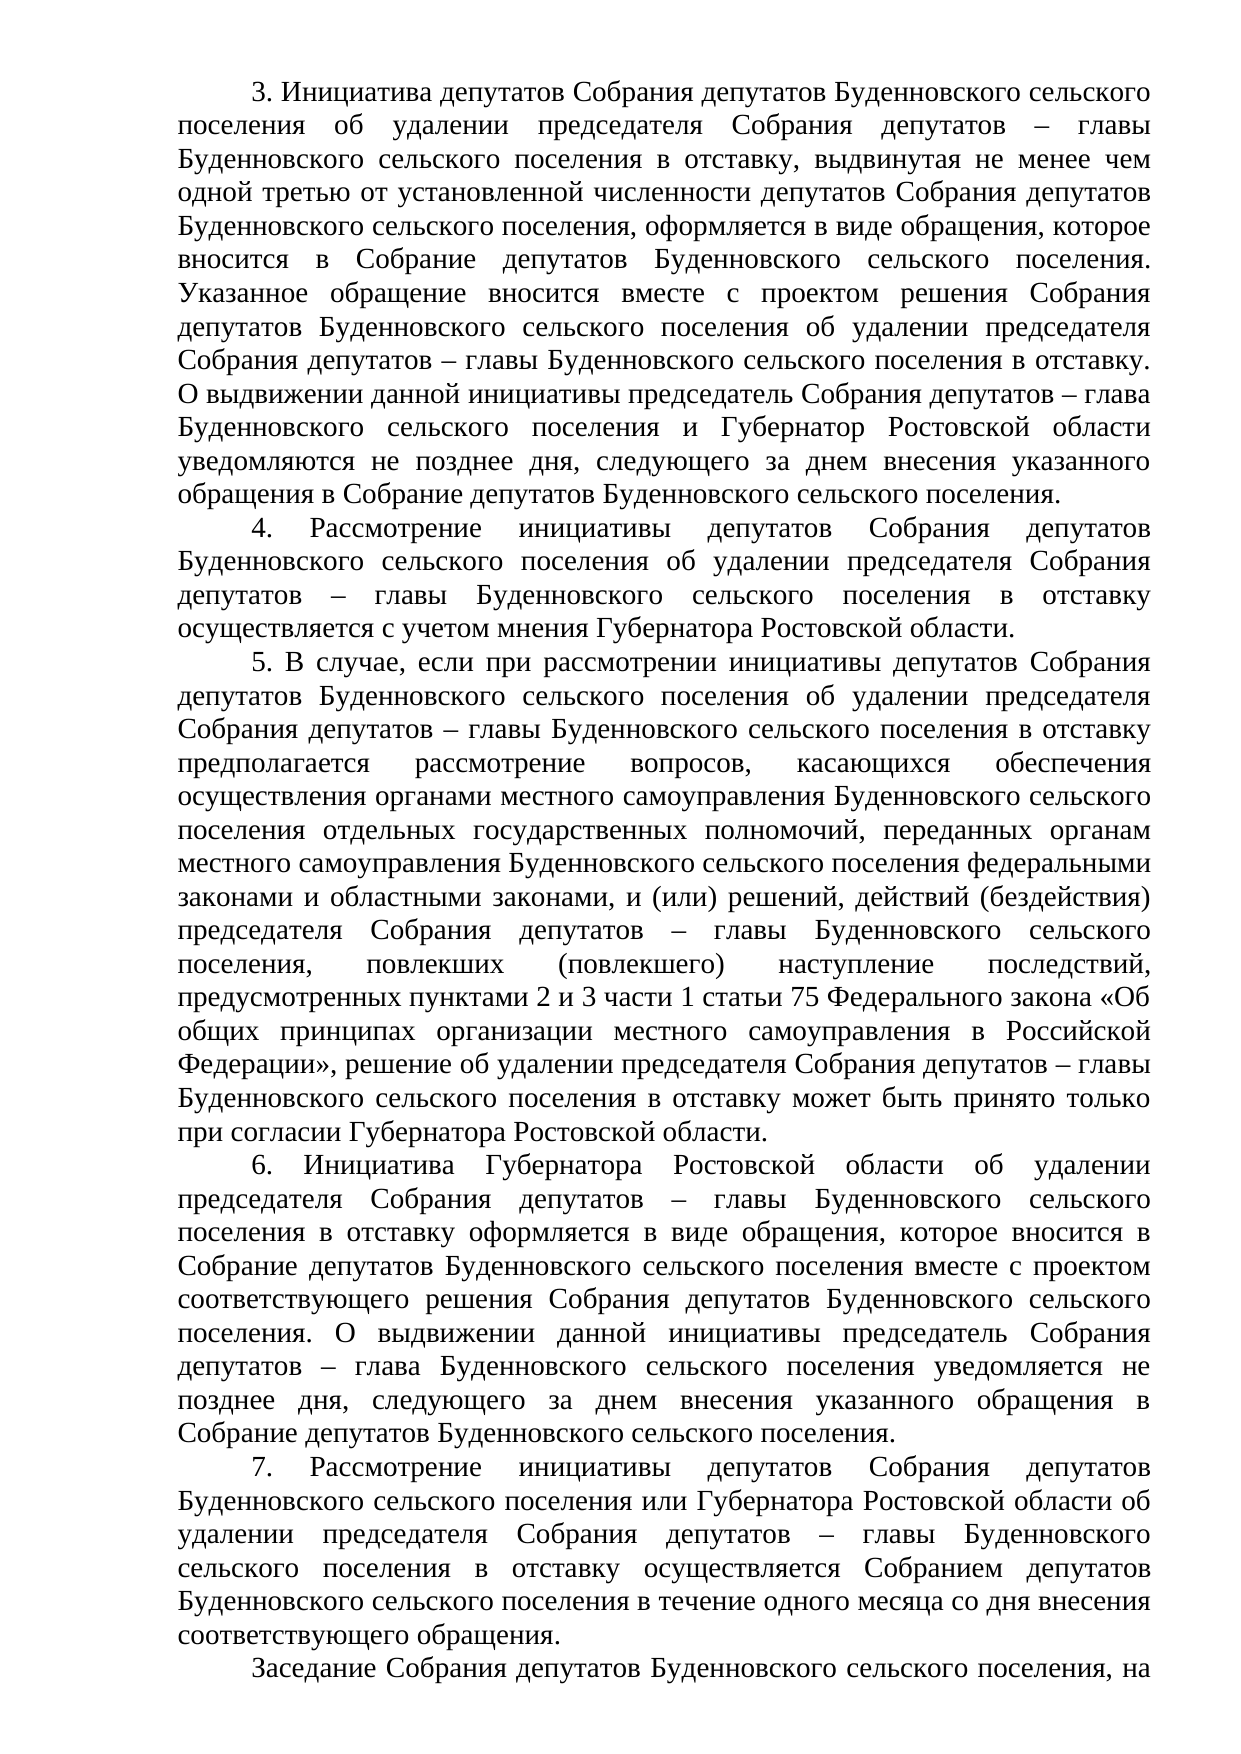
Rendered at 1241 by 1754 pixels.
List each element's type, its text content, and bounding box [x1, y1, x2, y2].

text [177, 1650, 1152, 1684]
text 7. Рассмотрение инициативы депутатов Собрания депутатов Буденновского сельского поселения или Губернатора Ростовской области об удалении председателя Собрания депутатов – главы Буденновского сельского поселения в отставку осуществляется Собранием депутатов Буденновского сельского поселения в течение одного месяца со дня внесения соответствующего обращения. [177, 1449, 1152, 1650]
text 6. Инициатива Губернатора Ростовской области об удалении председателя Собрания депутатов – главы Буденновского сельского поселения в отставку оформляется в виде обращения, которое вносится в Собрание депутатов Буденновского сельского поселения вместе с проектом соответствующего решения Собрания депутатов Буденновского сельского поселения. О выдвижении данной инициативы председатель Собрания депутатов – глава Буденновского сельского поселения уведомляется не позднее дня, следующего за днем внесения указанного обращения в Собрание депутатов Буденновского сельского поселения. [177, 1147, 1152, 1449]
text 4. Рассмотрение инициативы депутатов Собрания депутатов Буденновского сельского поселения об удалении председателя Собрания депутатов – главы Буденновского сельского поселения в отставку осуществляется с учетом мнения Губернатора Ростовской области. [177, 510, 1152, 644]
text 5. В случае, если при рассмотрении инициативы депутатов Собрания депутатов Буденновского сельского поселения об удалении председателя Собрания депутатов – главы Буденновского сельского поселения в отставку предполагается рассмотрение вопросов, касающихся обеспечения осуществления органами местного самоуправления Буденновского сельского поселения отдельных государственных полномочий, переданных органам местного самоуправления Буденновского сельского поселения федеральными законами и областными законами, и (или) решений, действий (бездействия) председателя Собрания депутатов – главы Буденновского сельского поселения, повлекших (повлекшего) наступление последствий, предусмотренных пунктами 2 и 3 части 1 статьи 75 Федерального закона «Об общих принципах организации местного самоуправления в Российской Федерации», решение об удалении председателя Собрания депутатов – главы Буденновского сельского поселения в отставку может быть принято только при согласии Губернатора Ростовской области. [177, 644, 1152, 1147]
text 3. Инициатива депутатов Собрания депутатов Буденновского сельского поселения об удалении председателя Собрания депутатов – главы Буденновского сельского поселения в отставку, выдвинутая не менее чем одной третью от установленной численности депутатов Собрания депутатов Буденновского сельского поселения, оформляется в виде обращения, которое вносится в Собрание депутатов Буденновского сельского поселения. Указанное обращение вносится вместе с проектом решения Собрания депутатов Буденновского сельского поселения об удалении председателя Собрания депутатов – главы Буденновского сельского поселения в отставку. О выдвижении данной инициативы председатель Собрания депутатов – глава Буденновского сельского поселения и Губернатор Ростовской области уведомляются не позднее дня, следующего за днем внесения указанного обращения в Собрание депутатов Буденновского сельского поселения. [177, 74, 1152, 510]
